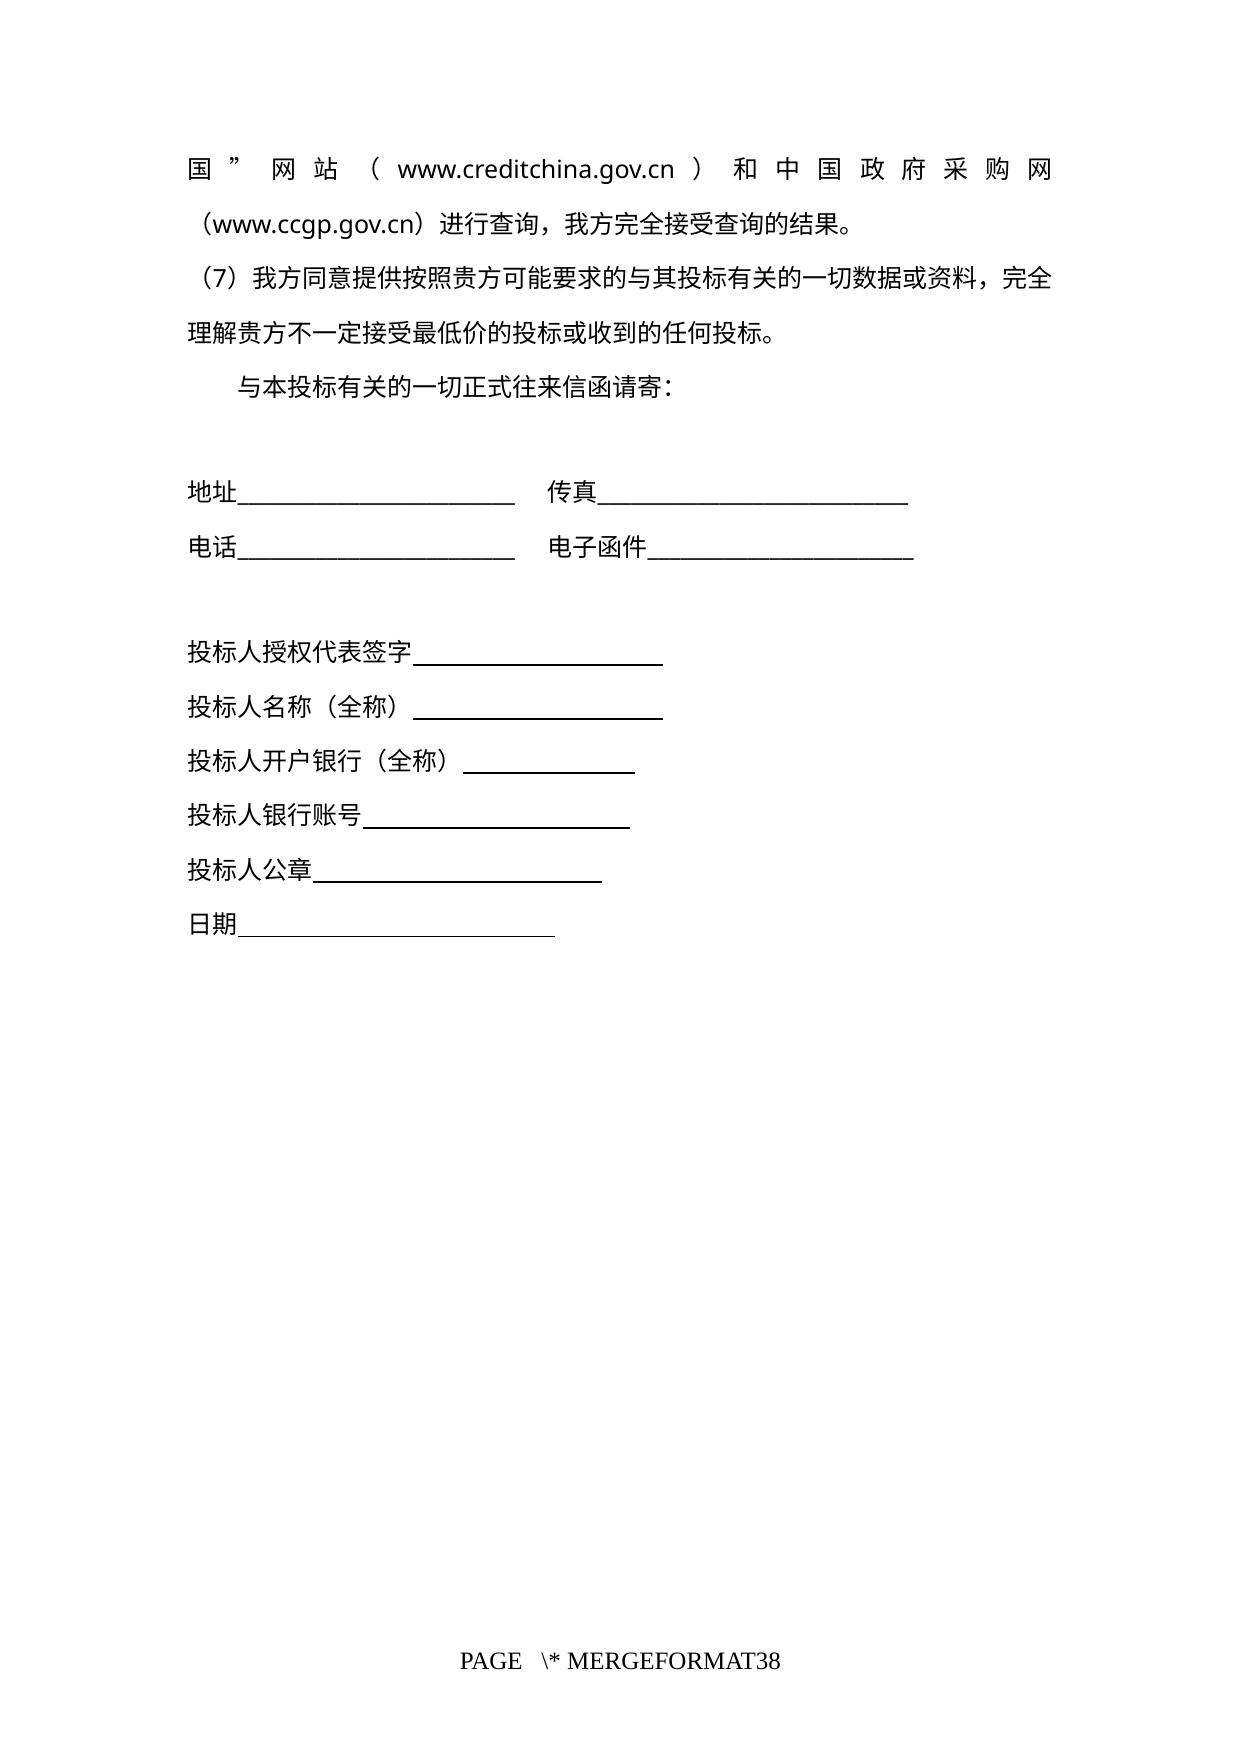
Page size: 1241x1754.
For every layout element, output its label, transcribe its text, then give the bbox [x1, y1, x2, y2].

text 日期 [187, 904, 1053, 941]
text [187, 150, 1053, 241]
text 投标人授权代表签字 [187, 633, 1053, 669]
text （7）我方同意提供按照贵方可能要求的与其投标有关的一切数据或资料，完全理解贵方不一定接受最低价的投标或收到的任何投标。 [187, 259, 1053, 349]
text 投标人名称（全称） [187, 687, 1053, 723]
text 投标人公章 [187, 850, 1053, 886]
text 电话_________________________ 电子函件________________________ [187, 527, 1053, 563]
text 投标人开户银行（全称） [187, 741, 1053, 778]
text 与本投标有关的一切正式往来信函请寄： [187, 367, 1053, 404]
text 地址_________________________ 传真____________________________ [187, 473, 1053, 509]
text 投标人银行账号 [187, 796, 1053, 832]
